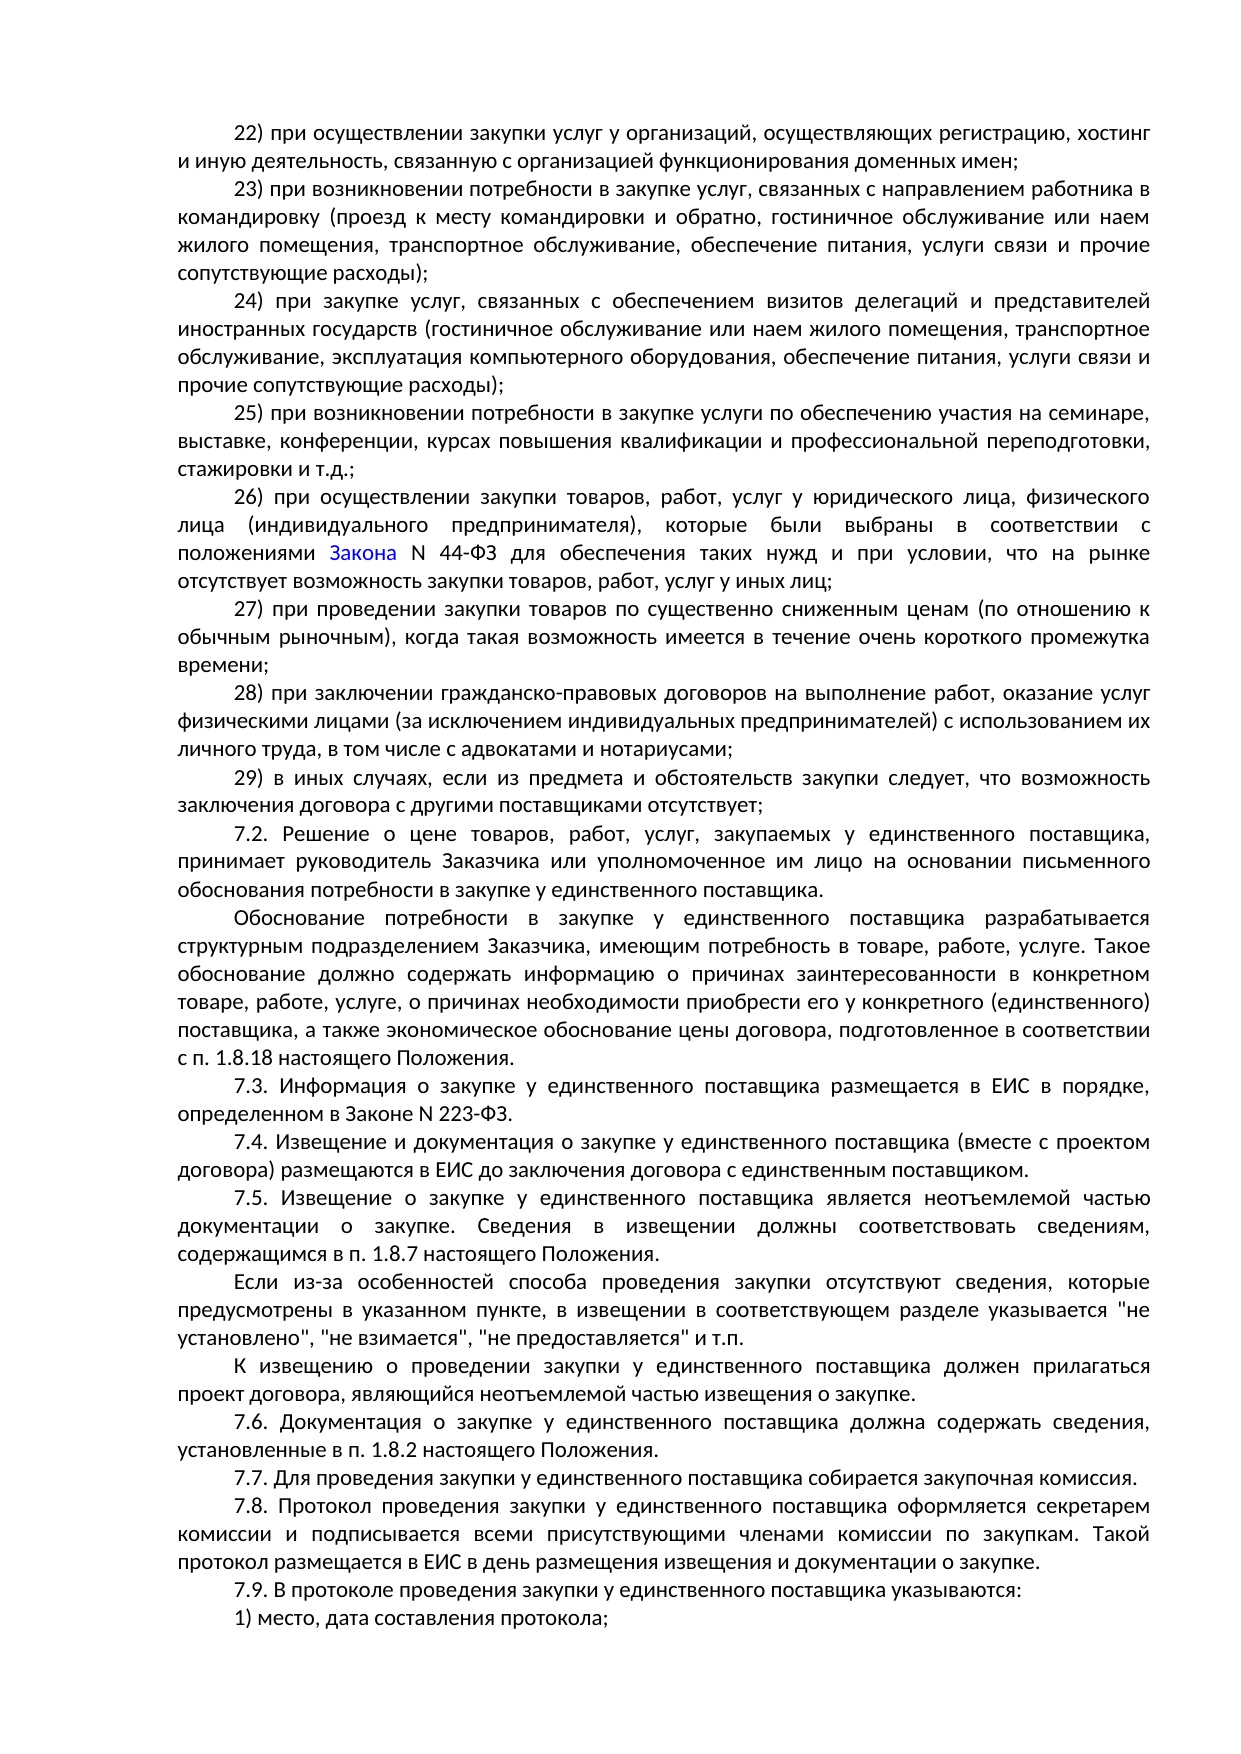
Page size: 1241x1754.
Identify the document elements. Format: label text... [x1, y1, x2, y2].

text К извещению о проведении закупки у единственного поставщика должен прилагаться проект договора, являющийся неотъемлемой частью извещения о закупке. [177, 1351, 1152, 1407]
text 7.6. Документация о закупке у единственного поставщика должна содержать сведения, установленные в п. 1.8.2 настоящего Положения. [177, 1407, 1152, 1463]
text 7.8. Протокол проведения закупки у единственного поставщика оформляется секретарем комиссии и подписывается всеми присутствующими членами комиссии по закупкам. Такой протокол размещается в ЕИС в день размещения извещения и документации о закупке. [177, 1491, 1152, 1575]
text 7.2. Решение о цене товаров, работ, услуг, закупаемых у единственного поставщика, принимает руководитель Заказчика или уполномоченное им лицо на основании письменного обоснования потребности в закупке у единственного поставщика. [177, 819, 1152, 903]
text 26) при осуществлении закупки товаров, работ, услуг у юридического лица, физического лица (индивидуального предпринимателя), которые были выбраны в соответствии с положениями Закона N 44-ФЗ для обеспечения таких нужд и при условии, что на рынке отсутствует возможность закупки товаров, работ, услуг у иных лиц; [177, 482, 1152, 594]
text 28) при заключении гражданско-правовых договоров на выполнение работ, оказание услуг физическими лицами (за исключением индивидуальных предпринимателей) с использованием их личного труда, в том числе с адвокатами и нотариусами; [177, 678, 1152, 763]
text 29) в иных случаях, если из предмета и обстоятельств закупки следует, что возможность заключения договора с другими поставщиками отсутствует; [177, 763, 1152, 819]
text 24) при закупке услуг, связанных с обеспечением визитов делегаций и представителей иностранных государств (гостиничное обслуживание или наем жилого помещения, транспортное обслуживание, эксплуатация компьютерного оборудования, обеспечение питания, услуги связи и прочие сопутствующие расходы); [177, 286, 1152, 398]
text 7.7. Для проведения закупки у единственного поставщика собирается закупочная комиссия. [177, 1463, 1152, 1491]
text 7.5. Извещение о закупке у единственного поставщика является неотъемлемой частью документации о закупке. Сведения в извещении должны соответствовать сведениям, содержащимся в п. 1.8.7 настоящего Положения. [177, 1183, 1152, 1267]
text 27) при проведении закупки товаров по существенно сниженным ценам (по отношению к обычным рыночным), когда такая возможность имеется в течение очень короткого промежутка времени; [177, 594, 1152, 678]
text Обоснование потребности в закупке у единственного поставщика разрабатывается структурным подразделением Заказчика, имеющим потребность в товаре, работе, услуге. Такое обоснование должно содержать информацию о причинах заинтересованности в конкретном товаре, работе, услуге, о причинах необходимости приобрести его у конкретного (единственного) поставщика, а также экономическое обоснование цены договора, подготовленное в соответствии с п. 1.8.18 настоящего Положения. [177, 903, 1152, 1071]
text 1) место, дата составления протокола; [177, 1603, 1152, 1631]
text Если из-за особенностей способа проведения закупки отсутствуют сведения, которые предусмотрены в указанном пункте, в извещении в соответствующем разделе указывается "не установлено", "не взимается", "не предоставляется" и т.п. [177, 1267, 1152, 1351]
text 7.9. В протоколе проведения закупки у единственного поставщика указываются: [177, 1575, 1152, 1603]
text 7.4. Извещение и документация о закупке у единственного поставщика (вместе с проектом договора) размещаются в ЕИС до заключения договора с единственным поставщиком. [177, 1127, 1152, 1183]
text 25) при возникновении потребности в закупке услуги по обеспечению участия на семинаре, выставке, конференции, курсах повышения квалификации и профессиональной переподготовки, стажировки и т.д.; [177, 398, 1152, 482]
text 22) при осуществлении закупки услуг у организаций, осуществляющих регистрацию, хостинг и иную деятельность, связанную с организацией функционирования доменных имен; [177, 118, 1152, 174]
text 23) при возникновении потребности в закупке услуг, связанных с направлением работника в командировку (проезд к месту командировки и обратно, гостиничное обслуживание или наем жилого помещения, транспортное обслуживание, обеспечение питания, услуги связи и прочие сопутствующие расходы); [177, 174, 1152, 286]
text 7.3. Информация о закупке у единственного поставщика размещается в ЕИС в порядке, определенном в Законе N 223-ФЗ. [177, 1071, 1152, 1127]
